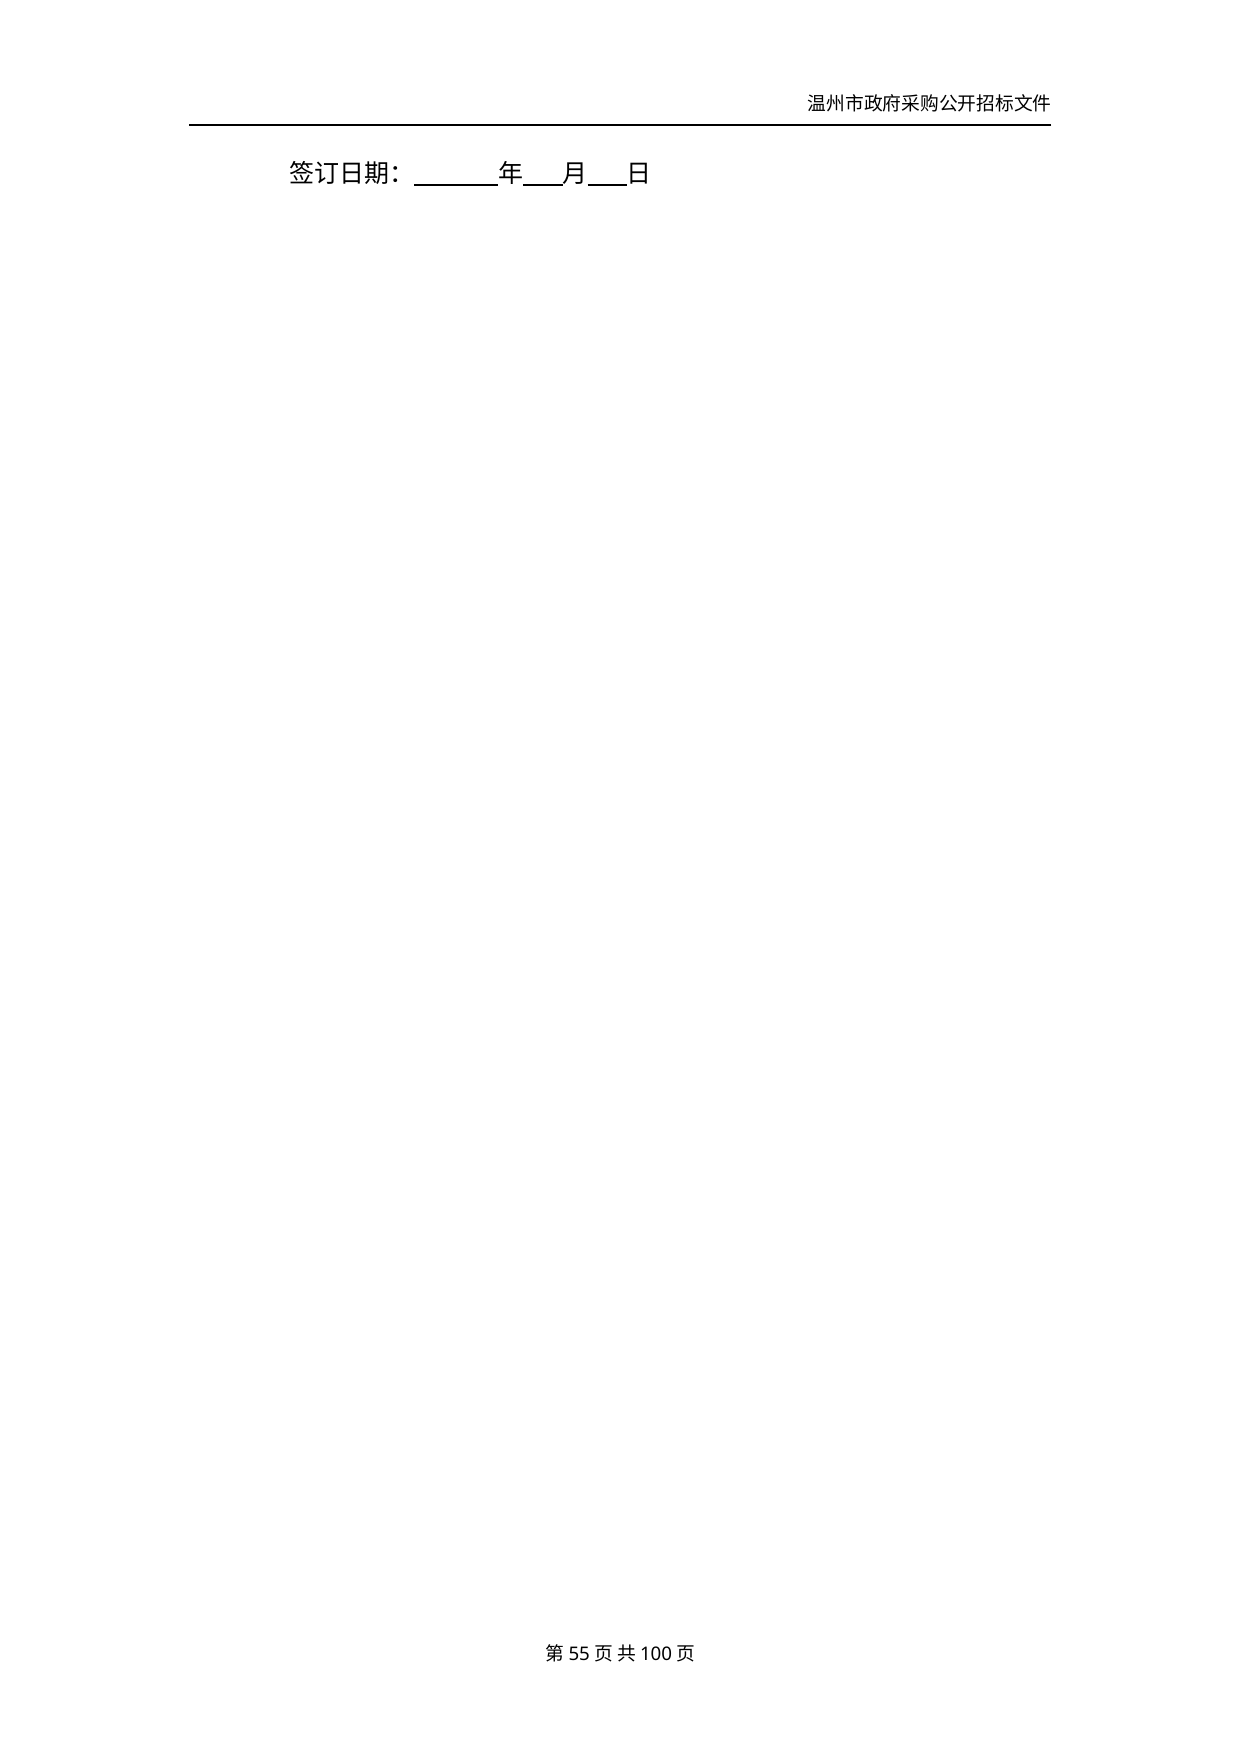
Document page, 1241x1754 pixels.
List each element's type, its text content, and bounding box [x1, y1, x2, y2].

text 签订日期： 年 月 日 [189, 153, 1051, 190]
